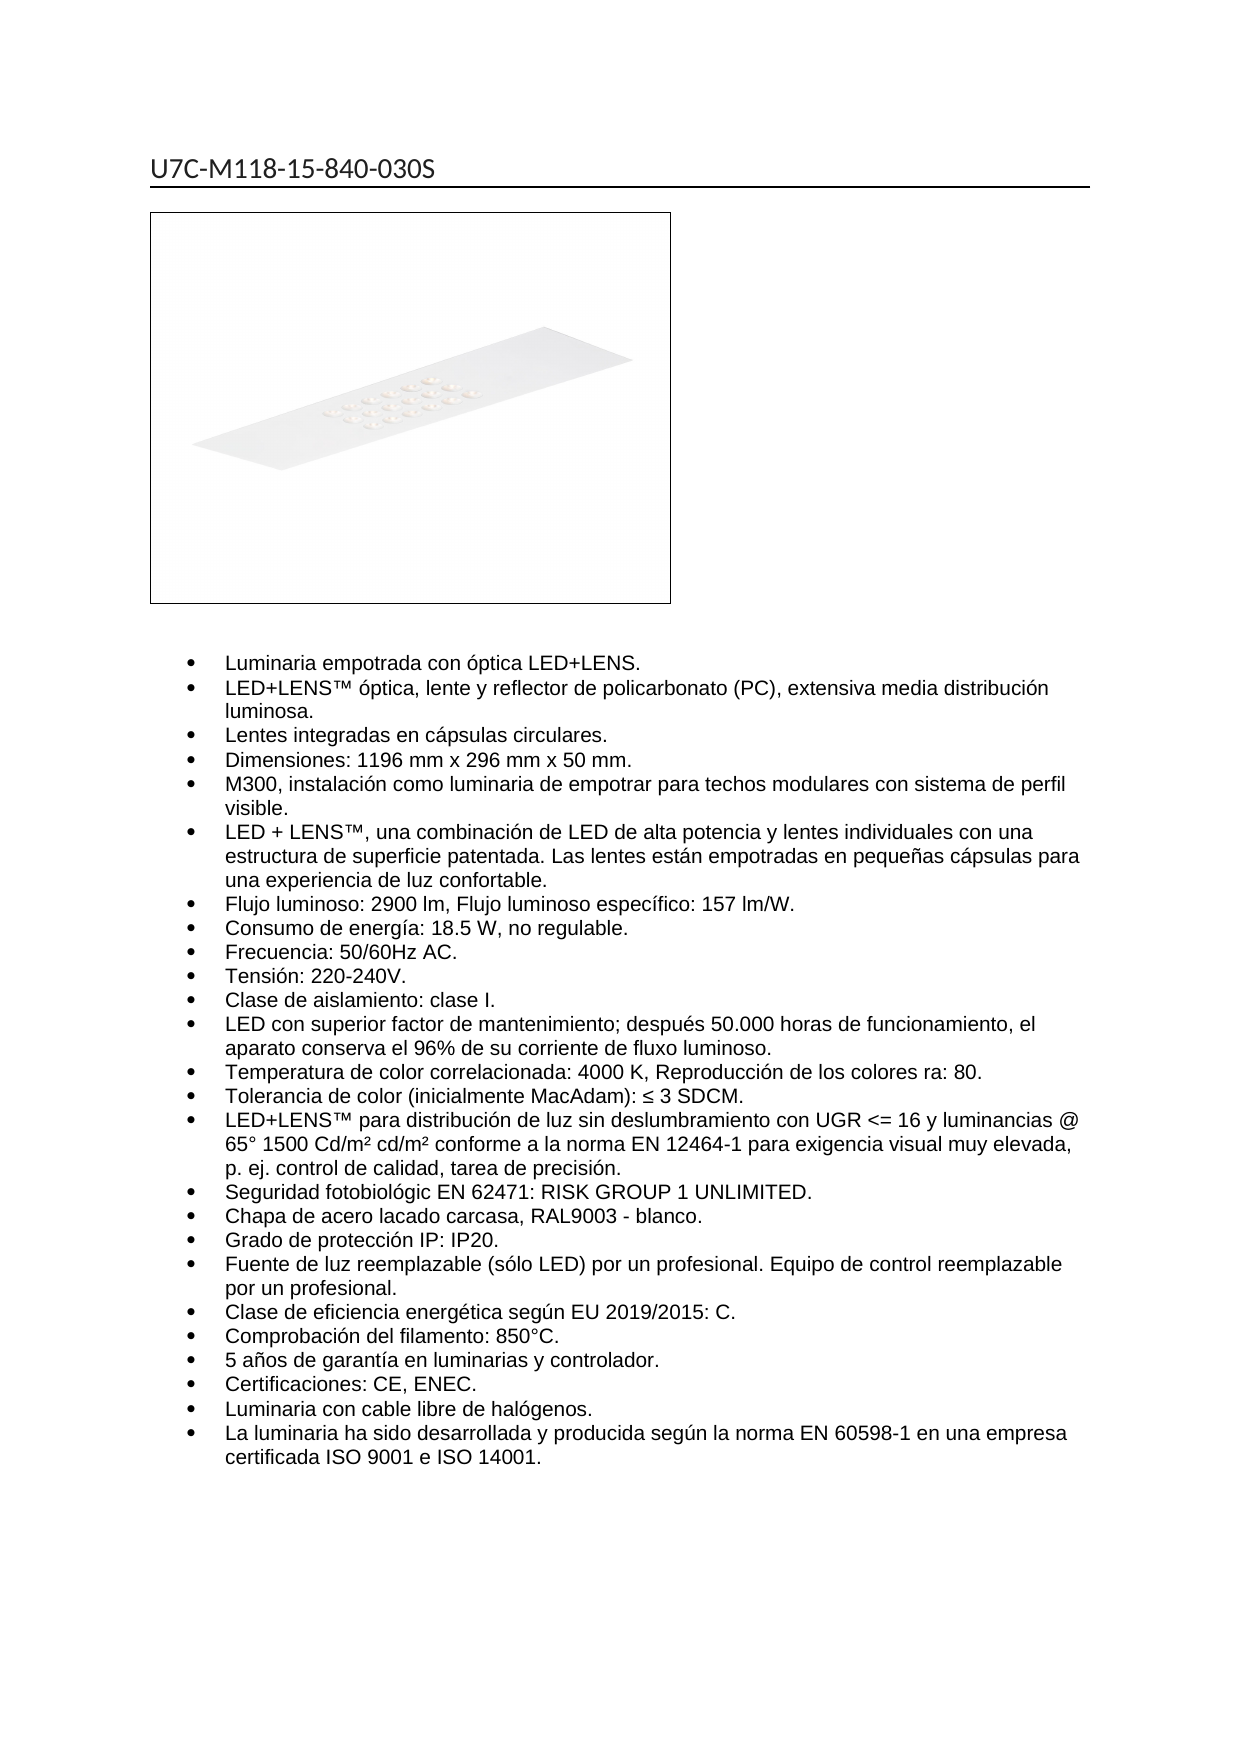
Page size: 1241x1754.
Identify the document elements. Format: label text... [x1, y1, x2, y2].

list Clase de eficiencia energética según EU 2019/2015: C. [187, 1300, 1090, 1324]
list M300, instalación como luminaria de empotrar para techos modulares con sistema de perfil visible. [187, 771, 1090, 819]
list Clase de aislamiento: clase I. [187, 988, 1090, 1012]
list Dimensiones: 1196 mm x 296 mm x 50 mm. [187, 747, 1090, 771]
list Chapa de acero lacado carcasa, RAL9003 - blanco. [187, 1204, 1090, 1228]
list LED con superior factor de mantenimiento; después 50.000 horas de funcionamiento, el aparato conserva el 96% de su corriente de fluxo luminoso. [187, 1012, 1090, 1060]
list Consumo de energía: 18.5 W, no regulable. [187, 916, 1090, 939]
picture [151, 213, 670, 603]
list LED + LENS™, una combinación de LED de alta potencia y lentes individuales con una estructura de superficie patentada. Las lentes están empotradas en pequeñas cápsulas para una experiencia de luz confortable. [187, 819, 1090, 891]
text U7C-M118-15-840-030S [150, 150, 1090, 186]
list La luminaria ha sido desarrollada y producida según la norma EN 60598-1 en una empresa certificada ISO 9001 e ISO 14001. [187, 1420, 1090, 1468]
list Tensión: 220-240V. [187, 964, 1090, 988]
list LED+LENS™ para distribución de luz sin deslumbramiento con UGR <= 16 y luminancias @ 65° 1500 Cd/m² cd/m² conforme a la norma EN 12464-1 para exigencia visual muy elevada, p. ej. control de calidad, tarea de precisión. [187, 1108, 1090, 1180]
list Luminaria con cable libre de halógenos. [187, 1396, 1090, 1420]
list Temperatura de color correlacionada: 4000 K, Reproducción de los colores ra: 80. [187, 1060, 1090, 1084]
list Flujo luminoso: 2900 lm, Flujo luminoso específico: 157 lm/W. [187, 891, 1090, 916]
list Certificaciones: CE, ENEC. [187, 1372, 1090, 1396]
list Fuente de luz reemplazable (sólo LED) por un profesional. Equipo de control reemplazable por un profesional. [187, 1252, 1090, 1300]
list LED+LENS™ óptica, lente y reflector de policarbonato (PC), extensiva media distribución luminosa. [187, 675, 1090, 723]
list Tolerancia de color (inicialmente MacAdam): ≤ 3 SDCM. [187, 1084, 1090, 1108]
list Frecuencia: 50/60Hz AC. [187, 939, 1090, 964]
list Lentes integradas en cápsulas circulares. [187, 723, 1090, 747]
list Comprobación del filamento: 850°C. [187, 1324, 1090, 1348]
list Grado de protección IP: IP20. [187, 1228, 1090, 1252]
list Luminaria empotrada con óptica LED+LENS. [187, 651, 1090, 675]
list Seguridad fotobiológic EN 62471: RISK GROUP 1 UNLIMITED. [187, 1180, 1090, 1204]
list 5 años de garantía en luminarias y controlador. [187, 1348, 1090, 1372]
